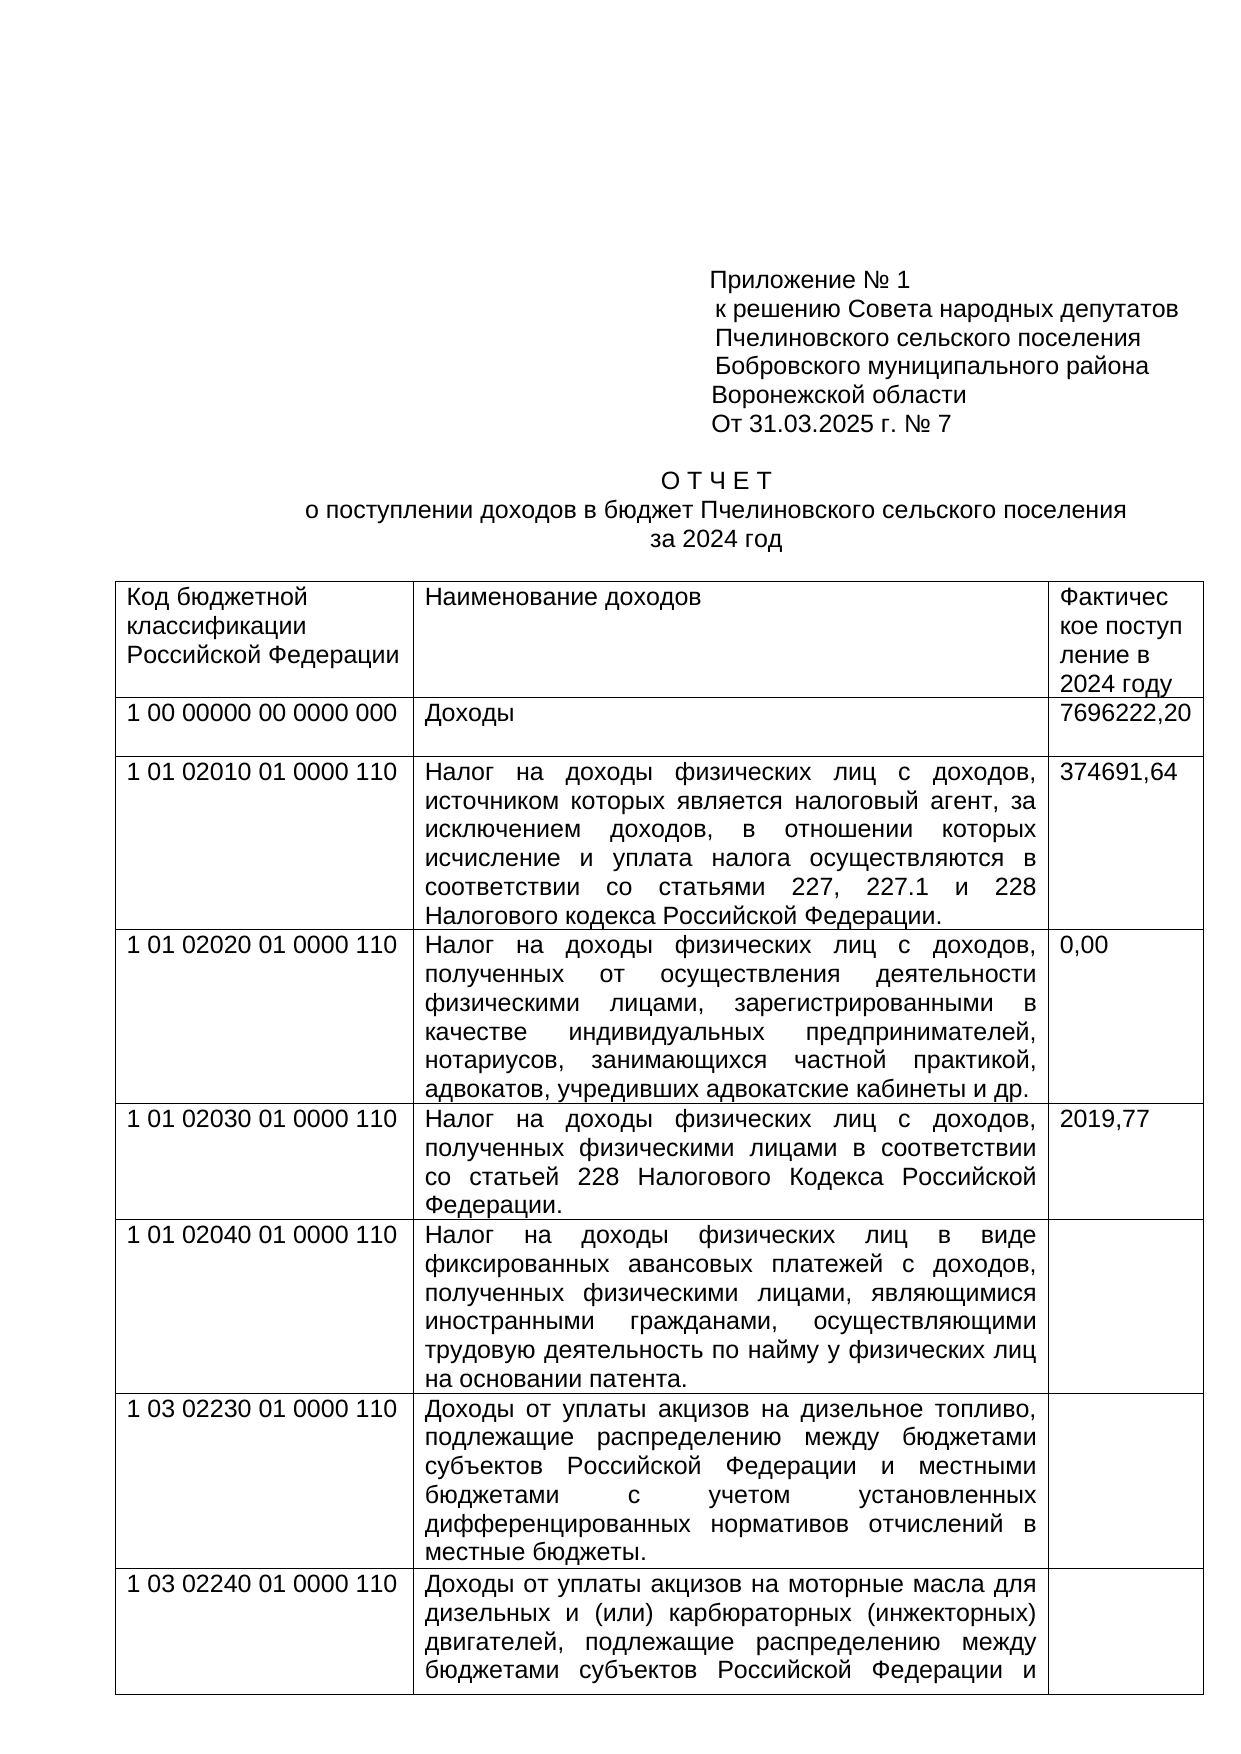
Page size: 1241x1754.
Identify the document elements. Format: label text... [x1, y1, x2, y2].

text за 2024 год [177, 524, 1181, 552]
table_cell Доходы [414, 698, 1048, 756]
text О Т Ч Е Т [177, 466, 1181, 495]
text Приложение № 1 [177, 265, 1181, 294]
table_cell [1049, 1394, 1203, 1568]
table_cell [116, 1569, 413, 1694]
text От 31.03.2025 г. № 7 [177, 409, 1181, 437]
text Воронежской области [177, 380, 1181, 409]
table_cell 1 00 00000 00 0000 000 [116, 698, 413, 756]
text к решению Совета народных депутатов Пчелиновского сельского поселения Бобровского муниципального района [715, 294, 1181, 380]
table_cell Налог на доходы физических лиц с доходов, источником которых является налоговый агент, за исключением доходов, в отношении которых исчисление и уплата налога осуществляются в соответствии со статьями 227, 227.1 и 228 Налогового кодекса Российской Федерации. [414, 757, 1048, 929]
table_cell [1049, 1220, 1203, 1392]
table_header Код бюджетной классификации Российской Федерации [116, 582, 413, 697]
table_cell 1 01 02010 01 0000 110 [116, 757, 413, 929]
table_cell Доходы от уплаты акцизов на дизельное топливо, подлежащие распределению между бюджетами субъектов Российской Федерации и местными бюджетами с учетом установленных дифференцированных нормативов отчислений в местные бюджеты. [414, 1394, 1048, 1568]
table_header Наименование доходов [414, 582, 1048, 697]
table_cell 2019,77 [1049, 1104, 1203, 1219]
text о поступлении доходов в бюджет Пчелиновского сельского поселения [177, 495, 1181, 524]
table_cell 0,00 [1049, 930, 1203, 1103]
table_cell 374691,64 [1049, 757, 1203, 929]
table_cell 1 01 02030 01 0000 110 [116, 1104, 413, 1219]
table_cell Налог на доходы физических лиц с доходов, полученных от осуществления деятельности физическими лицами, зарегистрированными в качестве индивидуальных предпринимателей, нотариусов, занимающихся частной практикой, адвокатов, учредивших адвокатские кабинеты и др. [414, 930, 1048, 1103]
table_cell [414, 1569, 1048, 1694]
table_cell [1049, 1569, 1203, 1694]
table_cell 7696222,20 [1049, 698, 1203, 756]
table_cell Налог на доходы физических лиц с доходов, полученных физическими лицами в соответствии со статьей 228 Налогового Кодекса Российской Федерации. [414, 1104, 1048, 1219]
table_cell 1 03 02230 01 0000 110 [116, 1394, 413, 1568]
table_cell Налог на доходы физических лиц в виде фиксированных авансовых платежей с доходов, полученных физическими лицами, являющимися иностранными гражданами, осуществляющими трудовую деятельность по найму у физических лиц на основании патента. [414, 1220, 1048, 1392]
table_cell 1 01 02020 01 0000 110 [116, 930, 413, 1103]
table_cell 1 01 02040 01 0000 110 [116, 1220, 413, 1392]
table_header Фактичес кое поступ ление в 2024 году [1049, 582, 1203, 697]
